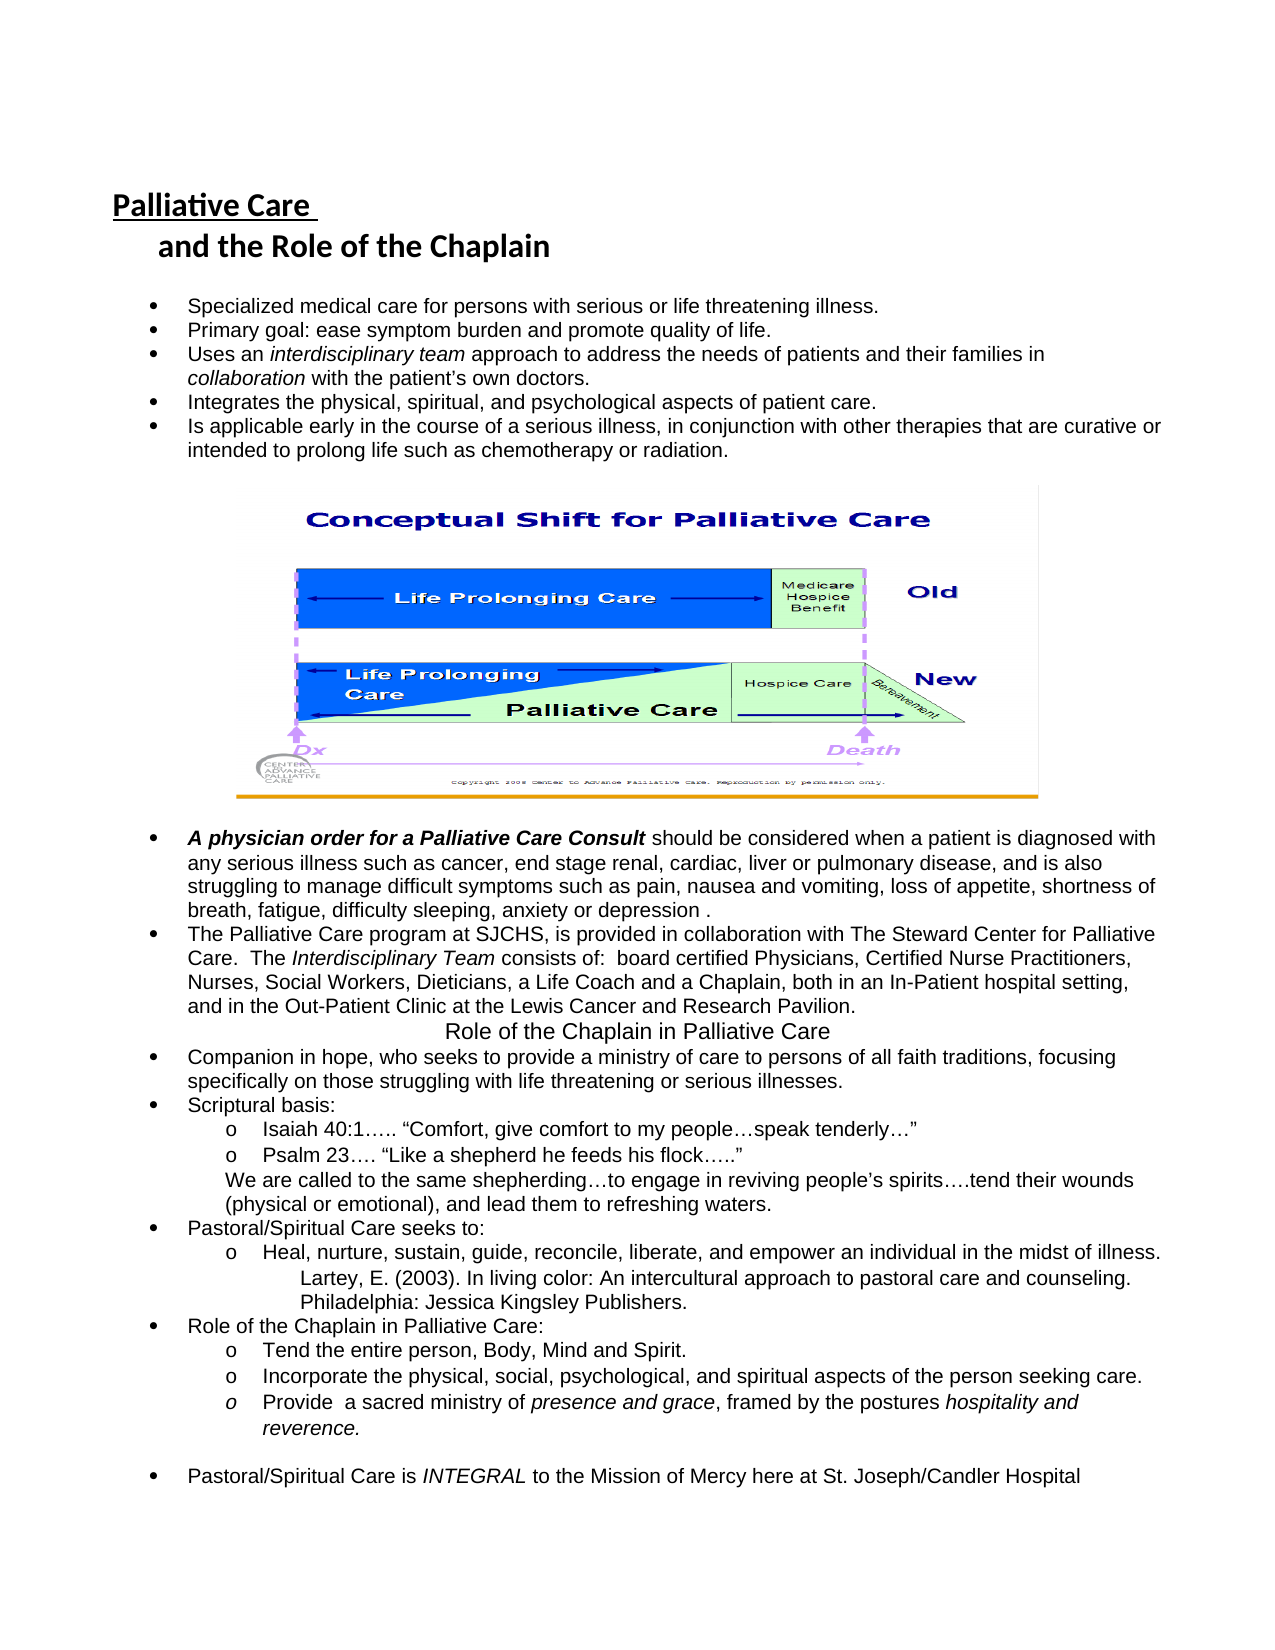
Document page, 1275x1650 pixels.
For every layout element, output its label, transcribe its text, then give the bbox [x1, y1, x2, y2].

text and the Role of the Chaplain [112, 225, 1162, 266]
text We are called to the same shepherding…to engage in reviving people’s spirits….tend their wounds (physical or emotional), and lead them to refreshing waters. [225, 1168, 1162, 1216]
list Companion in hope, who seeks to provide a ministry of care to persons of all faith traditions, focusing specifically on those struggling with life threatening or serious illnesses. [150, 1044, 1162, 1092]
list Incorporate the physical, social, psychological, and spiritual aspects of the person seeking care. [225, 1364, 1162, 1390]
list Isaiah 40:1….. “Comfort, give comfort to my people…speak tenderly…” [225, 1117, 1162, 1142]
list Role of the Chaplain in Palliative Care: [150, 1314, 1162, 1338]
text Role of the Chaplain in Palliative Care [112, 1018, 1162, 1044]
list A physician order for a Palliative Care Consult should be considered when a patient is diagnosed with any serious illness such as cancer, end stage renal, cardiac, liver or pulmonary disease, and is also struggling to manage difficult symptoms such as pain, nausea and vomiting, loss of appetite, shortness of breath, fatigue, difficulty sleeping, anxiety or depression . [150, 826, 1162, 922]
list Integrates the physical, spiritual, and psychological aspects of patient care. [150, 390, 1162, 414]
text Philadelphia: Jessica Kingsley Publishers. [225, 1290, 1162, 1314]
list Tend the entire person, Body, Mind and Spirit. [225, 1338, 1162, 1364]
list Specialized medical care for persons with serious or life threatening illness. [150, 293, 1162, 318]
list Scriptural basis: [150, 1092, 1162, 1117]
text Lartey, E. (2003). In living color: An intercultural approach to pastoral care and counseling. [225, 1266, 1162, 1290]
list Is applicable early in the course of a serious illness, in conjunction with other therapies that are curative or intended to prolong life such as chemotherapy or radiation. [150, 414, 1162, 462]
list Provide a sacred ministry of presence and grace, framed by the postures hospitality and reverence. [225, 1390, 1162, 1439]
list Pastoral/Spiritual Care is INTEGRAL to the Mission of Mercy here at St. Joseph/Candler Hospital [150, 1463, 1162, 1487]
list Psalm 23…. “Like a shepherd he feeds his flock…..” [225, 1142, 1162, 1168]
list Pastoral/Spiritual Care seeks to: [150, 1216, 1162, 1240]
text Palliative Care [112, 184, 1162, 225]
list Primary goal: ease symptom burden and promote quality of life. [150, 318, 1162, 342]
picture [236, 485, 1039, 799]
list Uses an interdisciplinary team approach to address the needs of patients and their families in collaboration with the patient’s own doctors. [150, 342, 1162, 390]
list The Palliative Care program at SJCHS, is provided in collaboration with The Steward Center for Palliative Care. The Interdisciplinary Team consists of: board certified Physicians, Certified Nurse Practitioners, Nurses, Social Workers, Dieticians, a Life Coach and a Chaplain, both in an In-Patient hospital setting, and in the Out-Patient Clinic at the Lewis Cancer and Research Pavilion. [150, 922, 1162, 1018]
list Heal, nurture, sustain, guide, reconcile, liberate, and empower an individual in the midst of illness. [225, 1240, 1162, 1266]
